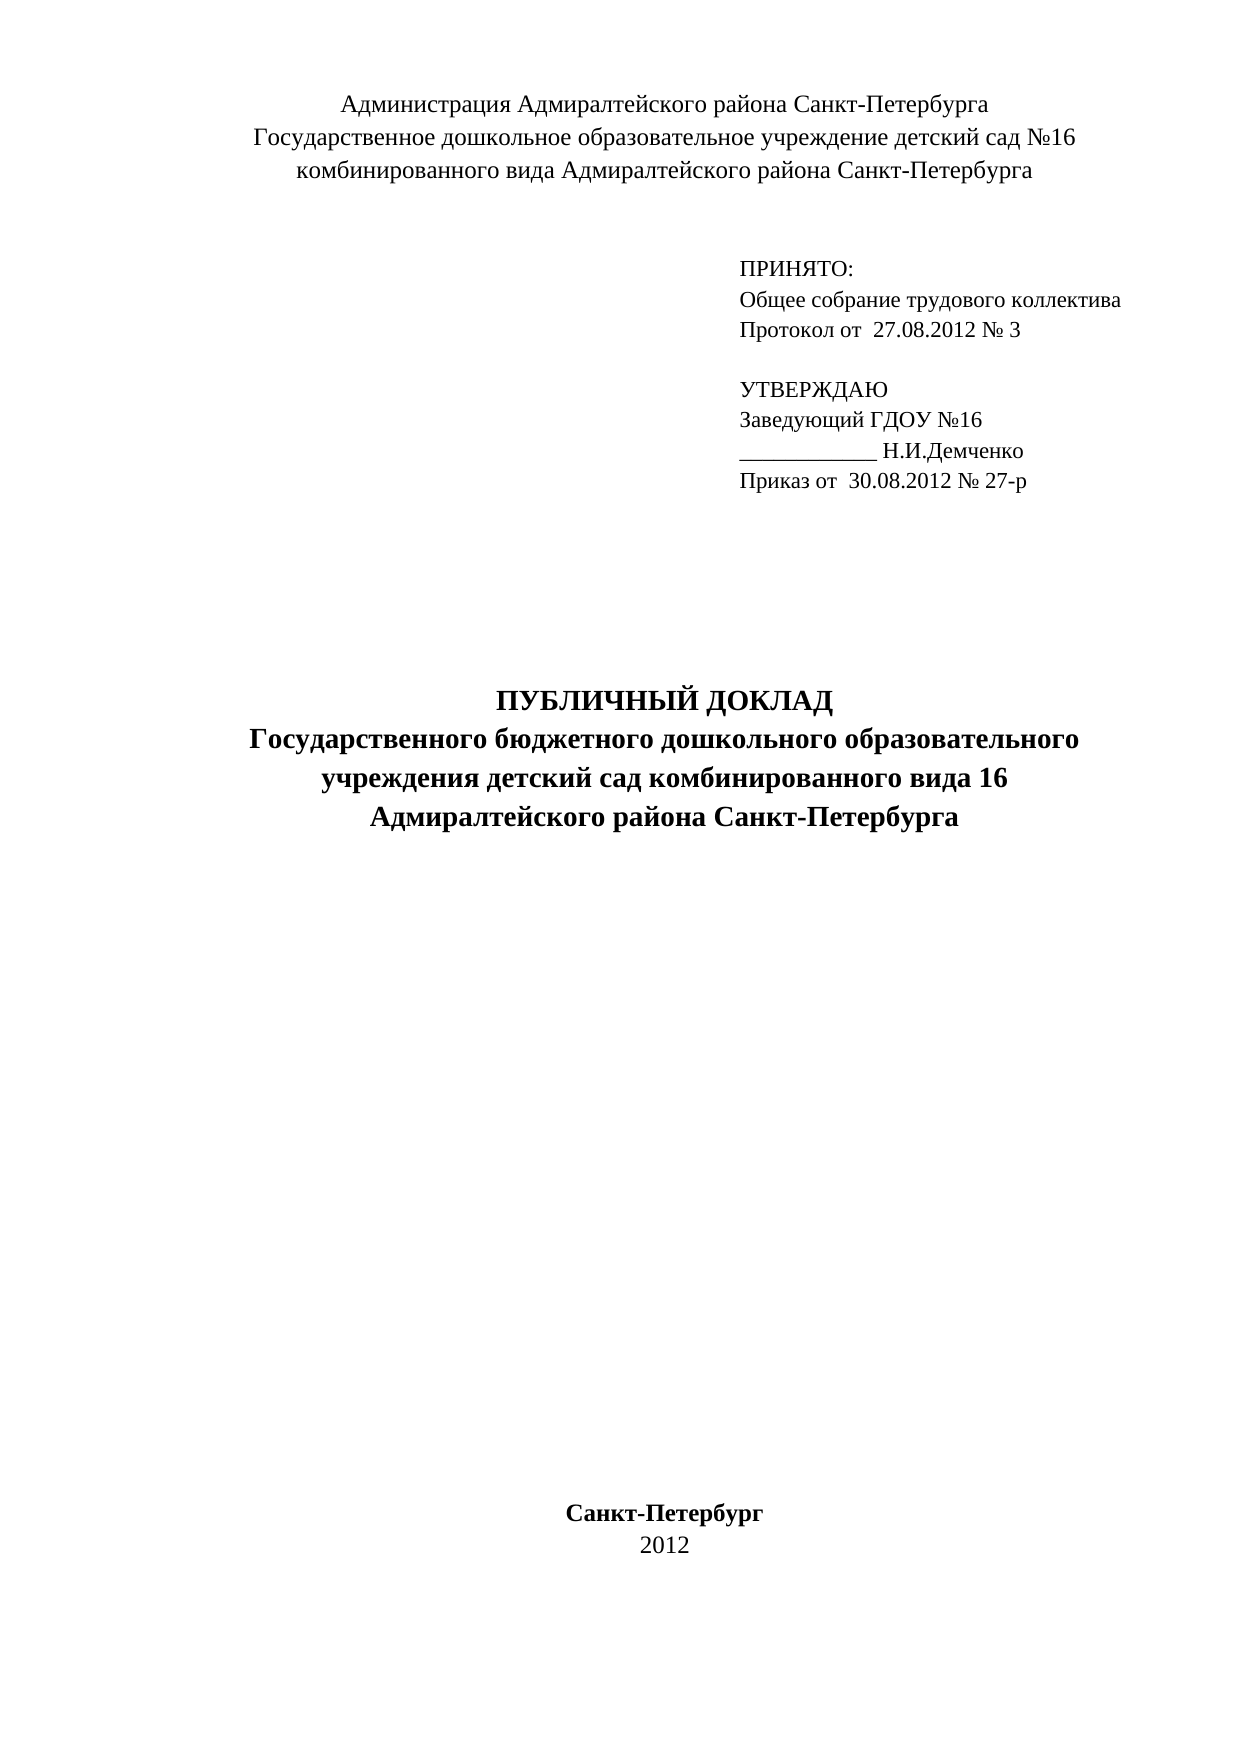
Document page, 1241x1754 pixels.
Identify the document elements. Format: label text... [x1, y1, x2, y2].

text Администрация Адмиралтейского района Санкт-Петербурга [177, 89, 1152, 117]
table_header ПРИНЯТО: Общее собрание трудового коллектива Протокол от 27.08.2012 № 3 УТВЕРЖДАЮ Заведующий ГДОУ №16 ____________ Н.И.Демченко Приказ от 30.08.2012 № 27-р [728, 255, 1133, 497]
text ПУБЛИЧНЫЙ ДОКЛАД [177, 683, 1152, 717]
text Государственное дошкольное образовательное учреждение детский сад №16 комбинированного вида Адмиралтейского района Санкт-Петербурга [177, 122, 1152, 183]
text Санкт-Петербург [177, 1498, 1152, 1526]
text 2012 [177, 1531, 1152, 1559]
text Адмиралтейского района Санкт-Петербурга [177, 799, 1152, 832]
text Государственного бюджетного дошкольного образовательного учреждения детский сад комбинированного вида 16 [177, 722, 1152, 794]
